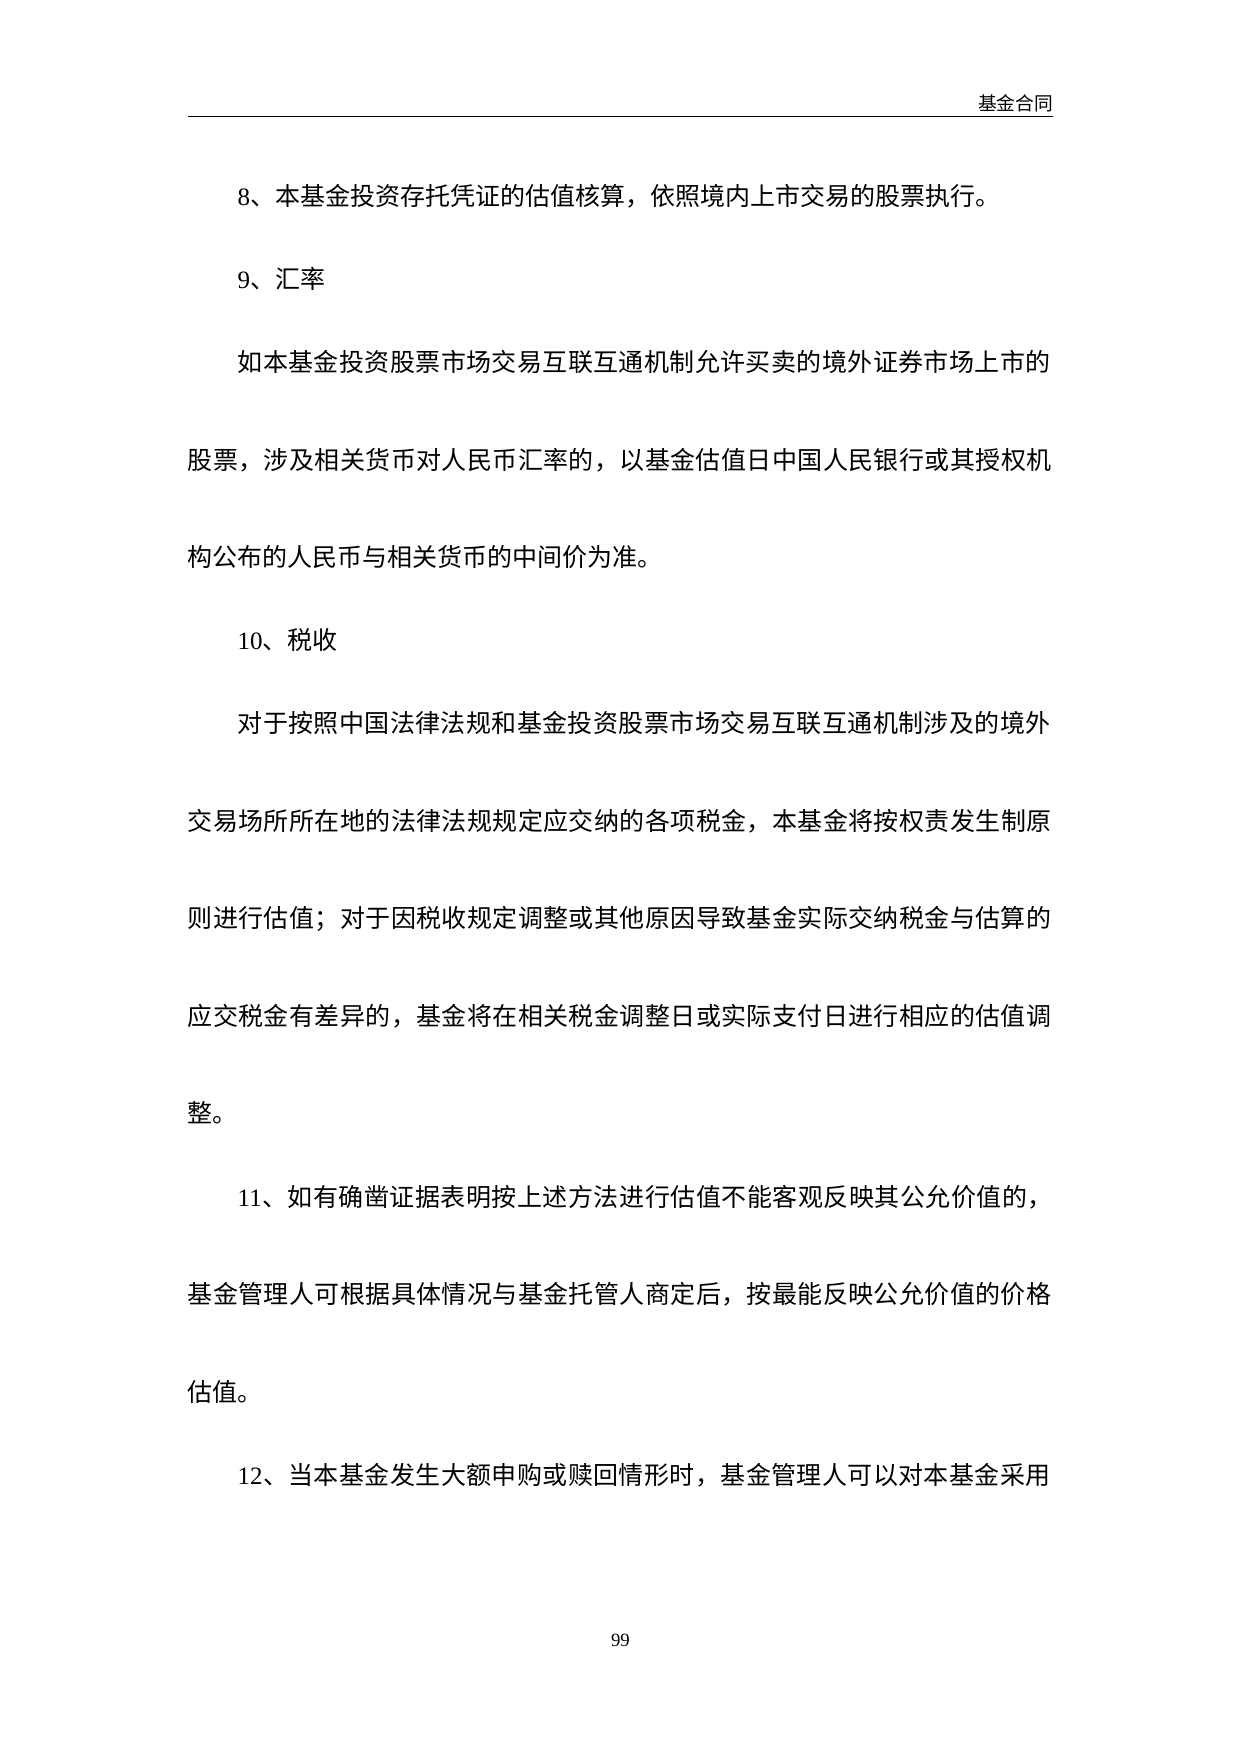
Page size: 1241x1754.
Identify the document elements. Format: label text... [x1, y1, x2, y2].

text 10、税收 [187, 606, 1053, 671]
text 如本基金投资股票市场交易互联互通机制允许买卖的境外证券市场上市的股票，涉及相关货币对人民币汇率的，以基金估值日中国人民银行或其授权机构公布的人民币与相关货币的中间价为准。 [187, 328, 1053, 588]
text 对于按照中国法律法规和基金投资股票市场交易互联互通机制涉及的境外交易场所所在地的法律法规规定应交纳的各项税金，本基金将按权责发生制原则进行估值；对于因税收规定调整或其他原因导致基金实际交纳税金与估算的应交税金有差异的，基金将在相关税金调整日或实际支付日进行相应的估值调整。 [187, 689, 1053, 1144]
text 11、如有确凿证据表明按上述方法进行估值不能客观反映其公允价值的，基金管理人可根据具体情况与基金托管人商定后，按最能反映公允价值的价格估值。 [187, 1163, 1053, 1423]
text 9、汇率 [187, 245, 1053, 310]
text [187, 1441, 1053, 1506]
text 8、本基金投资存托凭证的估值核算，依照境内上市交易的股票执行。 [187, 162, 1053, 227]
